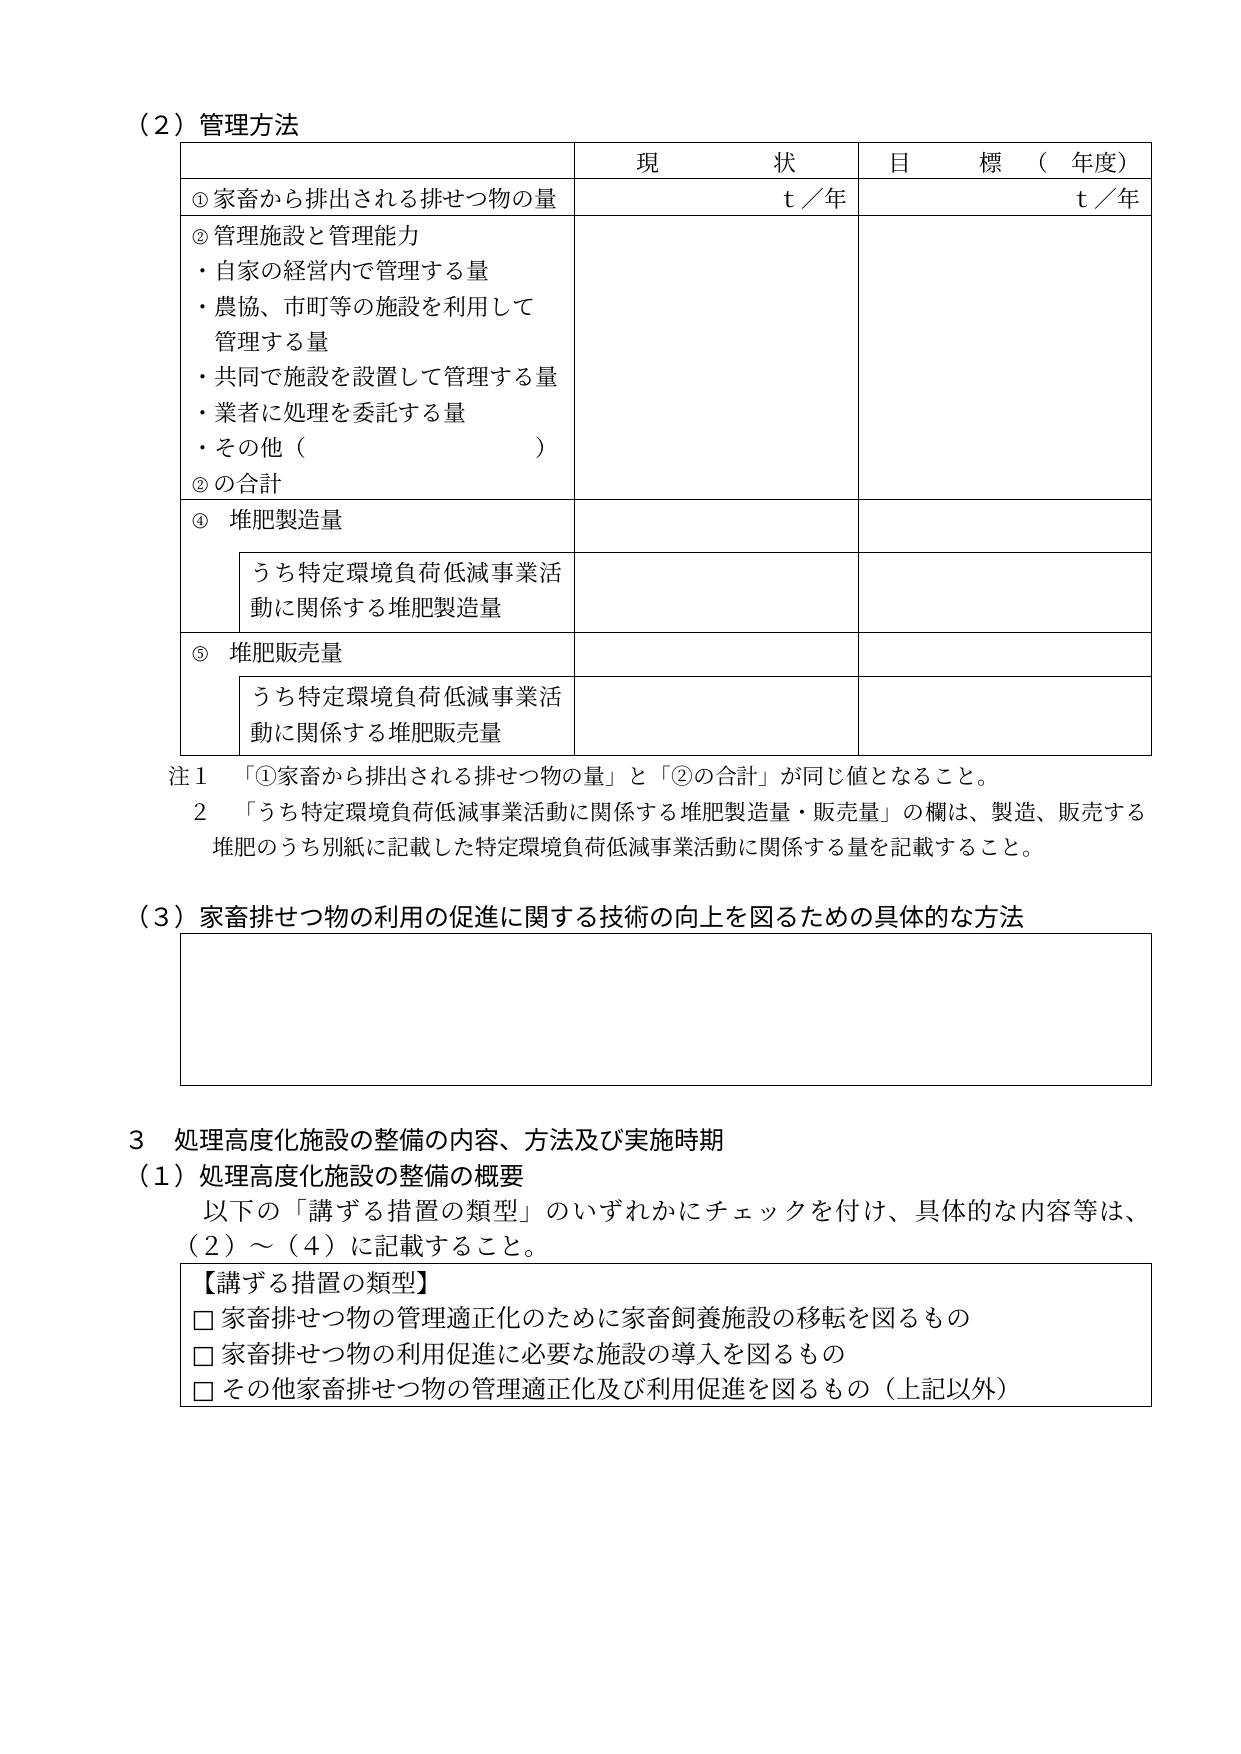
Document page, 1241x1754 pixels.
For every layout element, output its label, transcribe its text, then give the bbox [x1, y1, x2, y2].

table_header 目 標 （ 年度） [859, 143, 1151, 178]
text ３ 処理高度化施設の整備の内容、方法及び実施時期 [124, 1121, 1152, 1157]
text 以下の「講ずる措置の類型」のいずれかにチェックを付け、具体的な内容等は、（２）～（４）に記載すること。 [124, 1192, 1152, 1263]
table_cell うち特定環境負荷低減事業活動に関係する堆肥販売量 [240, 677, 574, 755]
text （１）処理高度化施設の整備の概要 [124, 1157, 1152, 1192]
table_cell [859, 677, 1151, 755]
text （３）家畜排せつ物の利用の促進に関する技術の向上を図るための具体的な方法 [124, 898, 1152, 933]
table_header [181, 143, 574, 178]
table_cell [575, 500, 858, 552]
table_header 【講ずる措置の類型】 □ 家畜排せつ物の管理適正化のために家畜飼養施設の移転を図るもの □ 家畜排せつ物の利用促進に必要な施設の導入を図るもの □ その他家畜排せつ物の管理適正化及び利用促進を図るもの（上記以外） [181, 1264, 1151, 1406]
table_cell 堆肥製造量 [181, 500, 574, 552]
table_cell ｔ／年 [575, 179, 858, 215]
table_cell ①家畜から排出される排せつ物の量 [181, 179, 574, 215]
table_cell [181, 676, 239, 755]
text （２）管理方法 [124, 106, 1152, 142]
text 注１ 「①家畜から排出される排せつ物の量」と「②の合計」が同じ値となること。 [124, 756, 1152, 792]
table_cell [859, 216, 1151, 499]
table_cell [181, 552, 239, 632]
table_cell [575, 677, 858, 755]
table_cell ②管理施設と管理能力 ・自家の経営内で管理する量 ・農協、市町等の施設を利用して 管理する量 ・共同で施設を設置して管理する量 ・業者に処理を委託する量 ・その他（ ） ②の合計 [181, 216, 574, 499]
table_cell [575, 633, 858, 676]
table_cell [575, 553, 858, 632]
table_header 現 状 [575, 143, 858, 178]
table_cell [859, 553, 1151, 632]
table_cell [859, 633, 1151, 676]
table_cell うち特定環境負荷低減事業活動に関係する堆肥製造量 [240, 553, 574, 632]
table_cell [575, 216, 858, 499]
table_cell 堆肥販売量 [181, 633, 574, 676]
table_cell ｔ／年 [859, 179, 1151, 215]
table_cell [859, 500, 1151, 552]
text ２ 「うち特定環境負荷低減事業活動に関係する堆肥製造量・販売量」の欄は、製造、販売する堆肥のうち別紙に記載した特定環境負荷低減事業活動に関係する量を記載すること。 [189, 792, 1152, 862]
table_header [181, 934, 1151, 1085]
